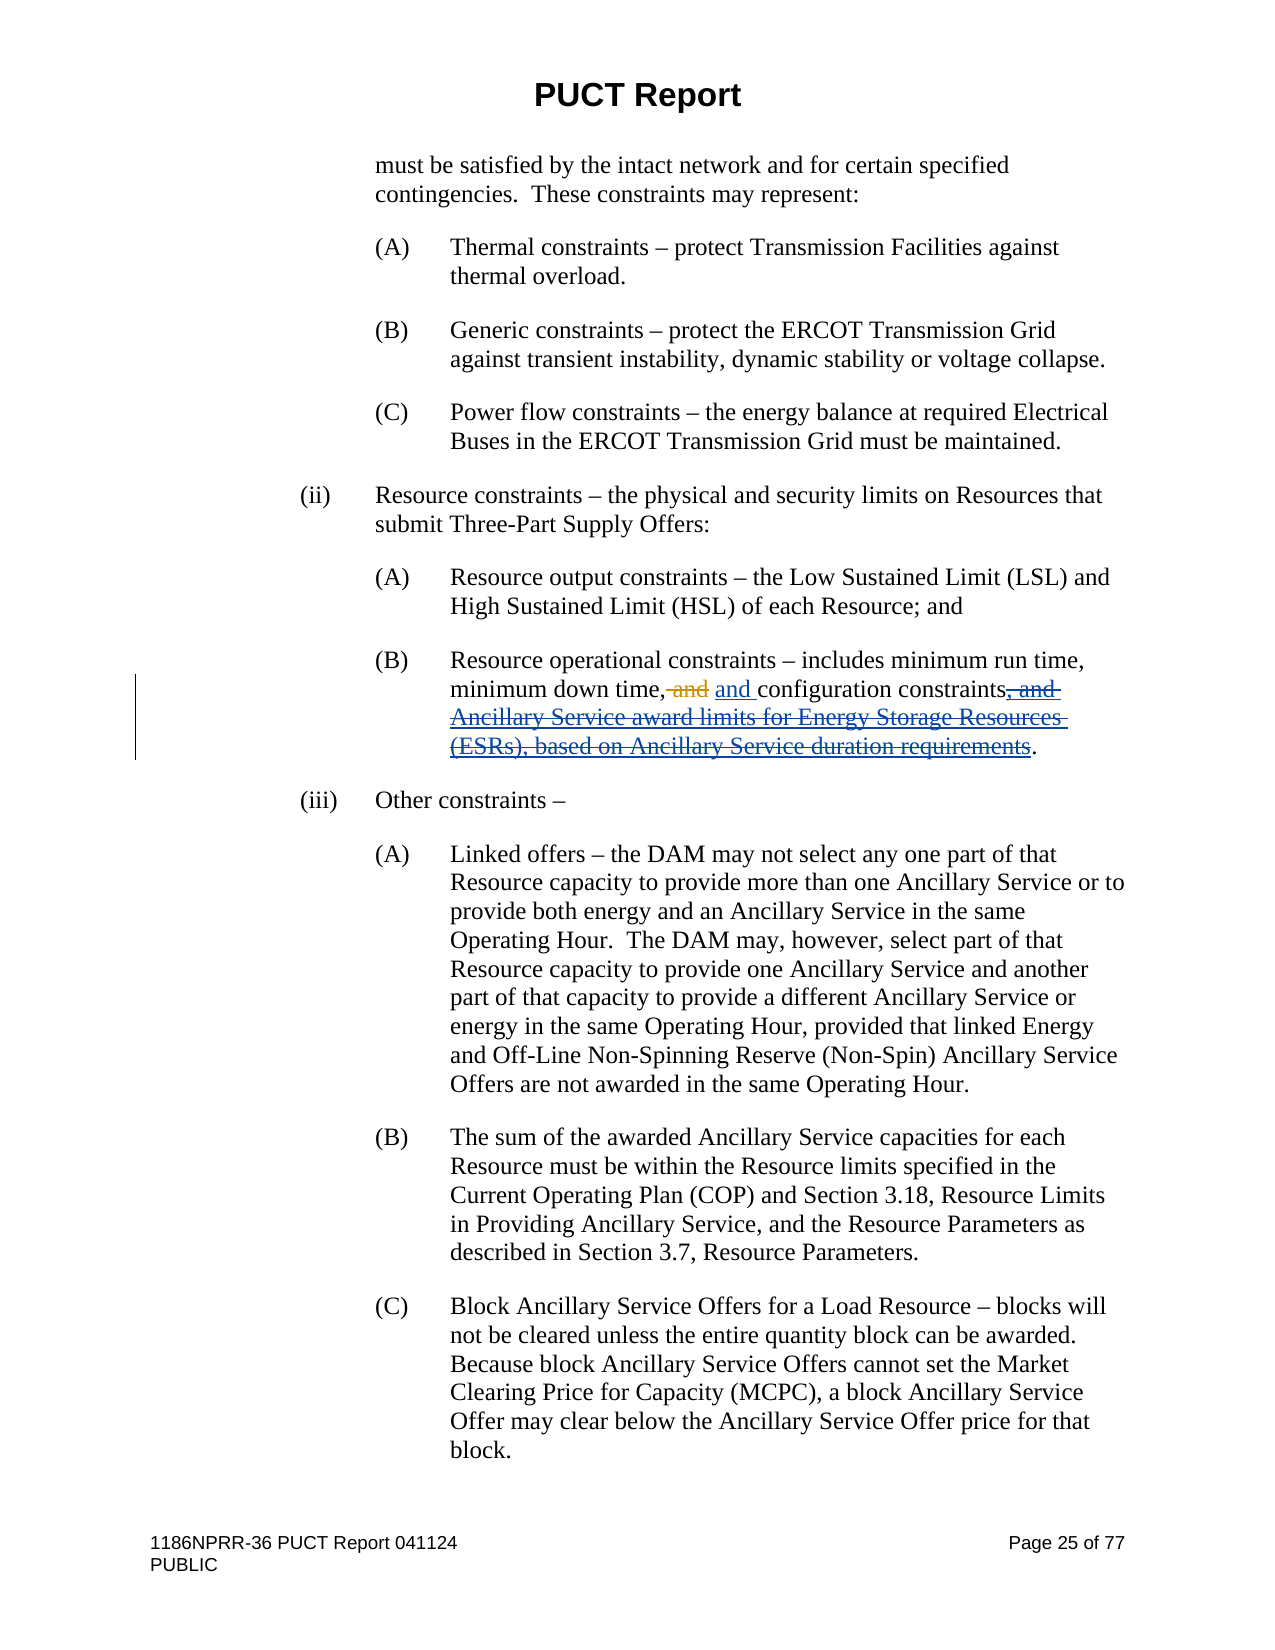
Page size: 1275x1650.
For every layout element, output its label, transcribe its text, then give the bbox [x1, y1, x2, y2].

list (A) Linked offers – the DAM may not select any one part of that Resource capacity to provide more than one Ancillary Service or to provide both energy and an Ancillary Service in the same Operating Hour. The DAM may, however, select part of that Resource capacity to provide one Ancillary Service and another part of that capacity to provide a different Ancillary Service or energy in the same Operating Hour, provided that linked Energy and Off-Line Non-Spinning Reserve (Non-Spin) Ancillary Service Offers are not awarded in the same Operating Hour. [375, 839, 1125, 1097]
list (B) Generic constraints – protect the ERCOT Transmission Grid against transient instability, dynamic stability or voltage collapse. [375, 315, 1125, 372]
list (ii) Resource constraints – the physical and security limits on Resources that submit Three-Part Supply Offers: [300, 480, 1125, 537]
list (A) Thermal constraints – protect Transmission Facilities against thermal overload. [375, 232, 1125, 290]
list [300, 150, 1125, 207]
list (iii) Other constraints – [300, 785, 1125, 814]
list (A) Resource output constraints – the Low Sustained Limit (LSL) and High Sustained Limit (HSL) of each Resource; and [375, 562, 1125, 620]
list (C) Block Ancillary Service Offers for a Load Resource – blocks will not be cleared unless the entire quantity block can be awarded. Because block Ancillary Service Offers cannot set the Market Clearing Price for Capacity (MCPC), a block Ancillary Service Offer may clear below the Ancillary Service Offer price for that block. [375, 1291, 1125, 1464]
list (B) The sum of the awarded Ancillary Service capacities for each Resource must be within the Resource limits specified in the Current Operating Plan (COP) and Section 3.18, Resource Limits in Providing Ancillary Service, and the Resource Parameters as described in Section 3.7, Resource Parameters. [375, 1122, 1125, 1266]
list (C) Power flow constraints – the energy balance at required Electrical Buses in the ERCOT Transmission Grid must be maintained. [375, 397, 1125, 455]
list (B) Resource operational constraints – includes minimum run time, minimum down time, configuration constraints. [375, 645, 1125, 760]
